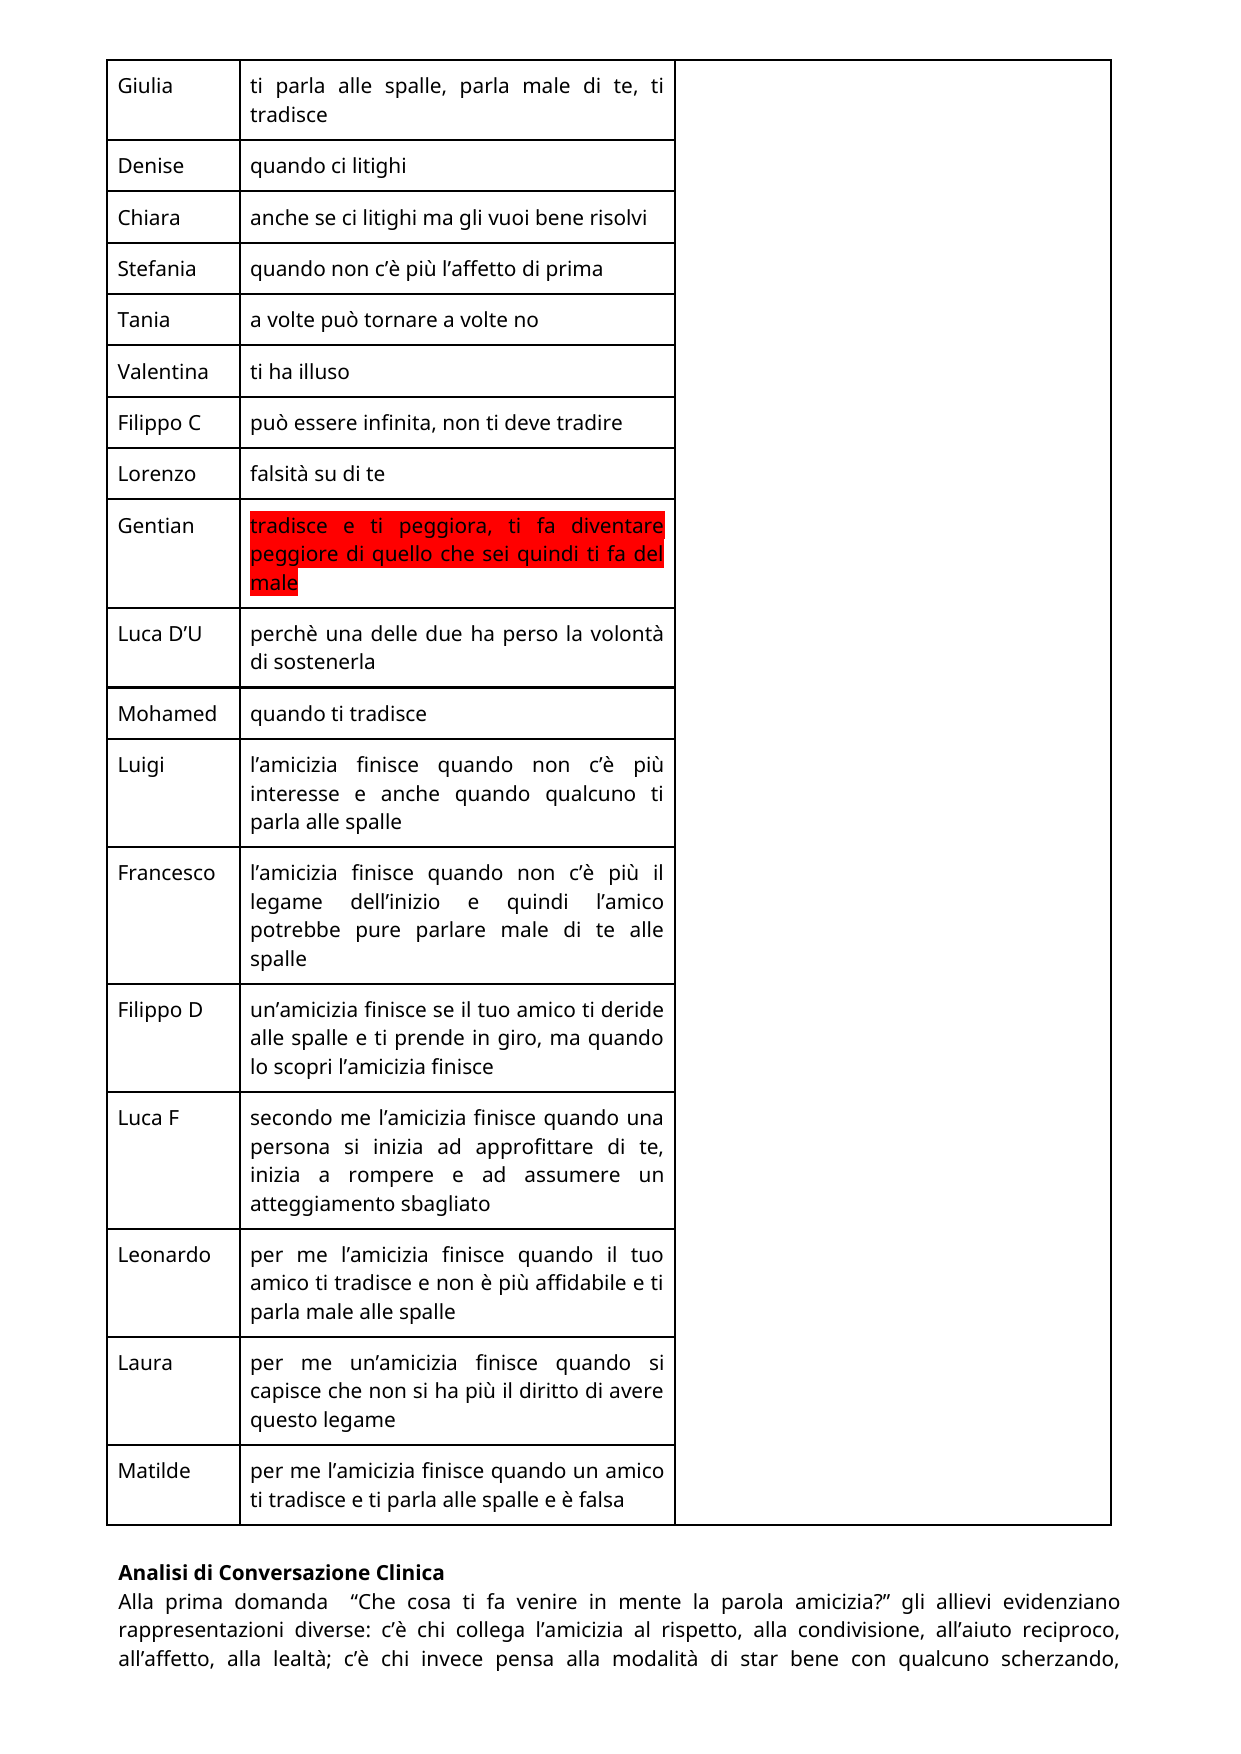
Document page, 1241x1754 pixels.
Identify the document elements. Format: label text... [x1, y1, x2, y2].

table_cell Lorenzo [108, 449, 239, 498]
table_cell Luca F [108, 1093, 239, 1227]
table_cell Gentian [108, 500, 239, 607]
table_cell Luigi [108, 740, 239, 846]
table_cell Matilde [108, 1446, 239, 1524]
table_cell per me un’amicizia finisce quando si capisce che non si ha più il diritto di avere questo legame [241, 1338, 674, 1444]
table_cell Giulia [108, 61, 239, 139]
table_cell Leonardo [108, 1230, 239, 1336]
table_cell Mohamed [108, 689, 239, 738]
table_cell Tania [108, 295, 239, 344]
table_cell Filippo D [108, 985, 239, 1091]
table_cell per me l’amicizia finisce quando un amico ti tradisce e ti parla alle spalle e è falsa [241, 1446, 674, 1524]
table_cell Chiara [108, 192, 239, 242]
text Analisi di Conversazione Clinica [118, 1558, 1122, 1587]
table_cell tradisce e ti peggiora, ti fa diventare peggiore di quello che sei quindi ti fa del male [241, 500, 674, 607]
table_cell ti parla alle spalle, parla male di te, ti tradisce [241, 61, 674, 139]
table_cell perchè una delle due ha perso la volontà di sostenerla [241, 609, 674, 686]
table_cell l’amicizia finisce quando non c’è più il legame dell’inizio e quindi l’amico potrebbe pure parlare male di te alle spalle [241, 848, 674, 983]
table_cell può essere infinita, non ti deve tradire [241, 398, 674, 447]
table_cell Denise [108, 141, 239, 190]
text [118, 1587, 1122, 1672]
table_cell ti ha illuso [241, 346, 674, 396]
table_cell un’amicizia finisce se il tuo amico ti deride alle spalle e ti prende in giro, ma quando lo scopri l’amicizia finisce [241, 985, 674, 1091]
table_cell quando non c’è più l’affetto di prima [241, 244, 674, 293]
table_cell a volte può tornare a volte no [241, 295, 674, 344]
table_cell quando ti tradisce [241, 689, 674, 738]
table_cell Francesco [108, 848, 239, 983]
table_cell quando ci litighi [241, 141, 674, 190]
table_cell Filippo C [108, 398, 239, 447]
table_cell Valentina [108, 346, 239, 396]
table_cell anche se ci litighi ma gli vuoi bene risolvi [241, 192, 674, 242]
table_cell Stefania [108, 244, 239, 293]
table_cell Laura [108, 1338, 239, 1444]
table_cell l’amicizia finisce quando non c’è più interesse e anche quando qualcuno ti parla alle spalle [241, 740, 674, 846]
table_cell secondo me l’amicizia finisce quando una persona si inizia ad approfittare di te, inizia a rompere e ad assumere un atteggiamento sbagliato [241, 1093, 674, 1227]
table_cell falsità su di te [241, 449, 674, 498]
table_cell per me l’amicizia finisce quando il tuo amico ti tradisce e non è più affidabile e ti parla male alle spalle [241, 1230, 674, 1336]
table_cell Luca D’U [108, 609, 239, 686]
